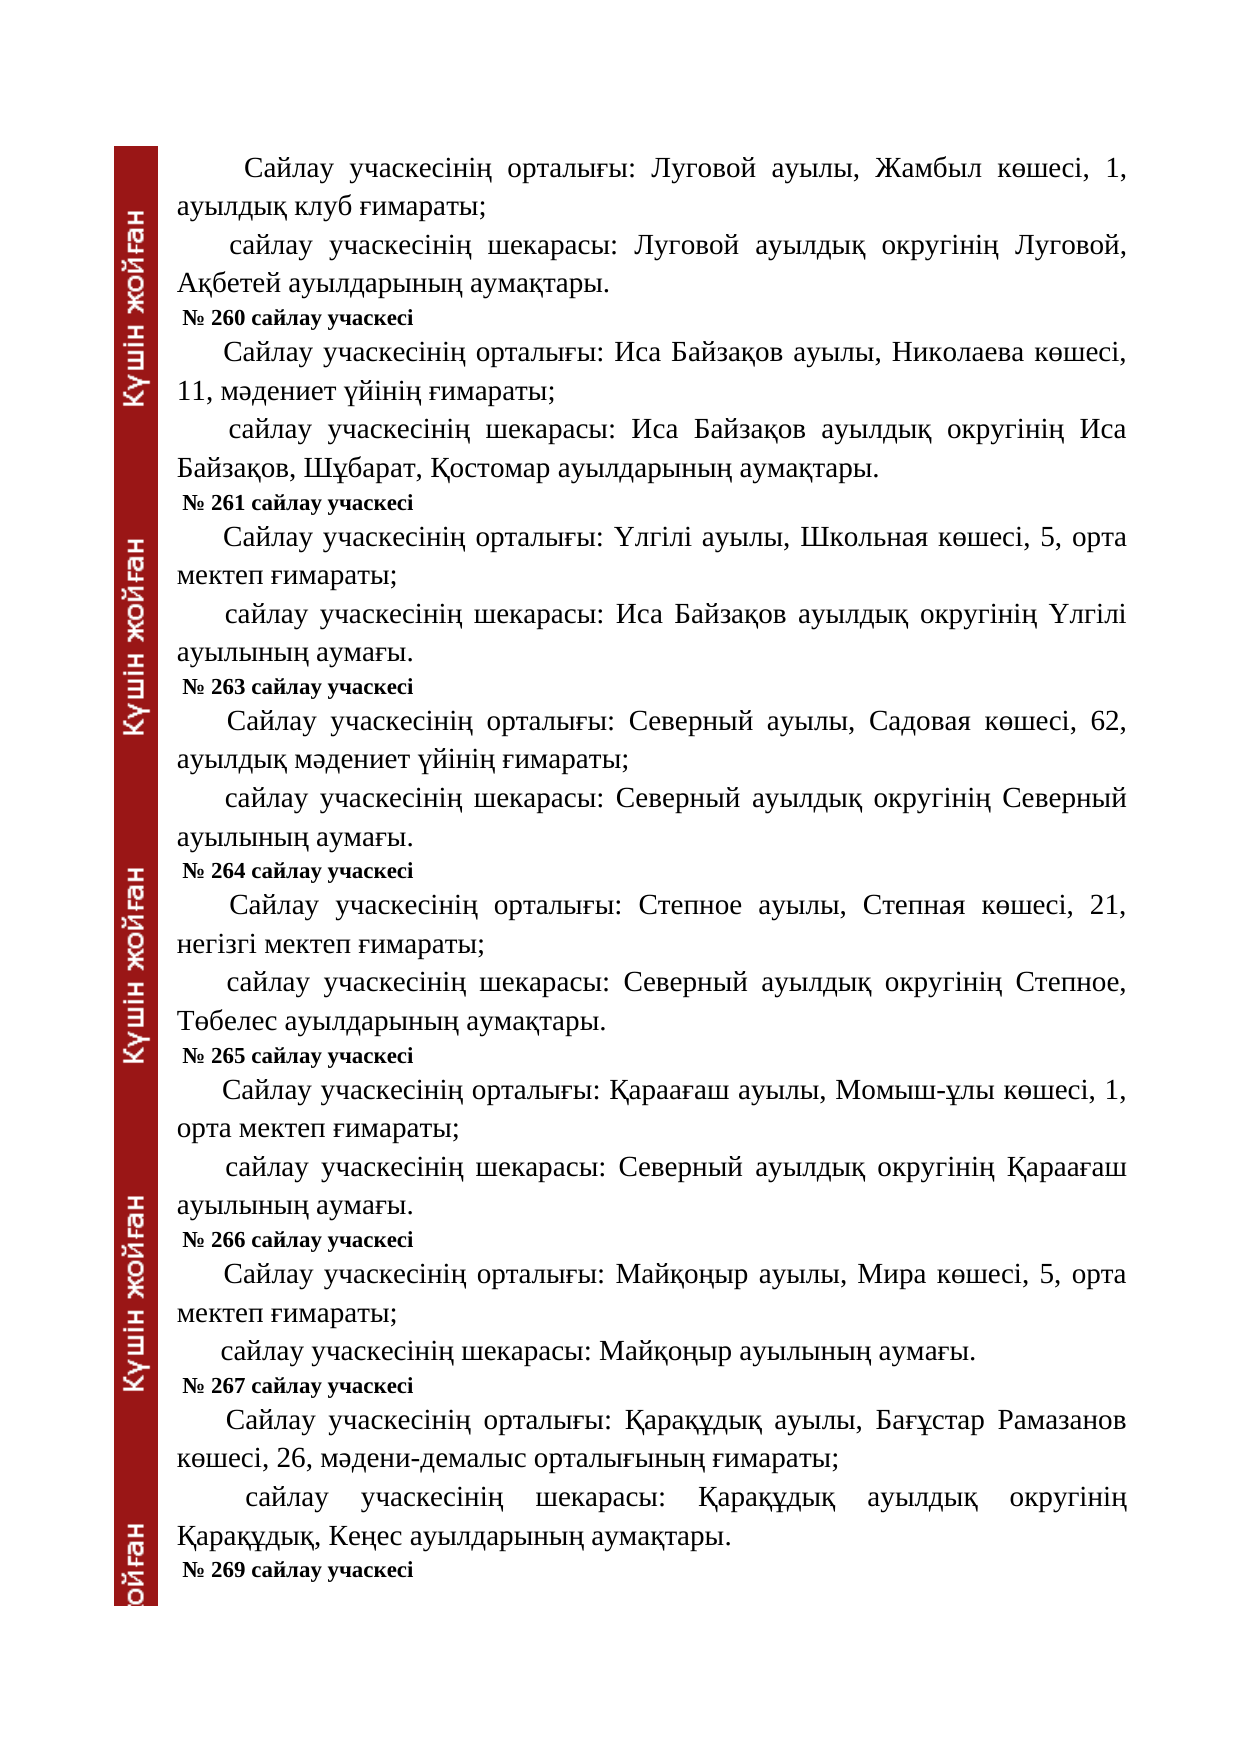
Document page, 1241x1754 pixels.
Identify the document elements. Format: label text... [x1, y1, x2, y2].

text сайлау учаскесінің шекарасы: Северный ауылдық округінің Степное, Төбелес ауылдарының аумақтары. [112, 964, 1128, 1037]
picture [114, 591, 158, 596]
picture [114, 146, 158, 150]
text сайлау учаскесінің шекарасы: Иса Байзақов ауылдық округінің Үлгілі ауылының аумағы. [112, 596, 1128, 668]
picture [114, 699, 158, 703]
text № 260 сайлау учаскесі [112, 304, 1128, 331]
picture [114, 668, 158, 673]
text сайлау учаскесінің шекарасы: Иса Байзақов ауылдық округінің Иса Байзақов, Шұбарат, Қостомар ауылдарының аумақтары. [112, 411, 1128, 483]
picture [114, 483, 158, 488]
picture [114, 1474, 158, 1479]
picture [114, 852, 158, 857]
text сайлау учаскесінің шекарасы: Луговой ауылдық округінің Луговой, Ақбетей ауылдарының аумақтары. [112, 227, 1128, 299]
text № 269 сайлау учаскесі [112, 1556, 1128, 1583]
picture [114, 1252, 158, 1256]
text Сайлау учаскесінің орталығы: Иса Байзақов ауылы, Николаева көшесі, 11, мәдениет үйінің ғимараты; [112, 334, 1128, 406]
picture [114, 406, 158, 411]
text № 267 сайлау учаскесі [112, 1372, 1128, 1398]
text Сайлау учаскесінің орталығы: Майқоңыр ауылы, Мира көшесі, 5, орта мектеп ғимараты; [112, 1256, 1128, 1328]
picture [114, 1068, 158, 1072]
text № 266 сайлау учаскесі [112, 1226, 1128, 1252]
picture [114, 1144, 158, 1149]
text Сайлау учаскесінің орталығы: Қараағаш ауылы, Момыш-ұлы көшесі, 1, орта мектеп ғимараты; [112, 1072, 1128, 1144]
picture [114, 1221, 158, 1226]
text Сайлау учаскесінің орталығы: Северный ауылы, Садовая көшесі, 62, ауылдық мәдениет үйінің ғимараты; [112, 703, 1128, 775]
picture [114, 1328, 158, 1333]
picture [114, 1551, 158, 1556]
picture [114, 1037, 158, 1042]
picture [114, 1398, 158, 1402]
picture [114, 222, 158, 227]
picture [114, 959, 158, 964]
text Сайлау учаскесінің орталығы: Үлгілі ауылы, Школьная көшесі, 5, орта мектеп ғимараты; [112, 519, 1128, 591]
picture [114, 1367, 158, 1372]
text № 264 сайлау учаскесі [112, 857, 1128, 884]
text сайлау учаскесінің шекарасы: Майқоңыр ауылының аумағы. [112, 1333, 1128, 1367]
text сайлау учаскесінің шекарасы: Северный ауылдық округінің Қараағаш ауылының аумағы. [112, 1149, 1128, 1221]
text Сайлау учаскесінің орталығы: Луговой ауылы, Жамбыл көшесі, 1, ауылдық клуб ғимараты; [112, 150, 1128, 222]
picture [114, 775, 158, 780]
text № 263 сайлау учаскесі [112, 673, 1128, 699]
text сайлау учаскесінің шекарасы: Қарақұдық ауылдық округінің Қарақұдық, Кеңес ауылдарының аумақтары. [112, 1479, 1128, 1551]
picture [114, 1583, 158, 1606]
text № 265 сайлау учаскесі [112, 1042, 1128, 1068]
text Сайлау учаскесінің орталығы: Степное ауылы, Степная көшесі, 21, негізгі мектеп ғимараты; [112, 887, 1128, 959]
text № 261 сайлау учаскесі [112, 488, 1128, 515]
picture [114, 515, 158, 519]
text Сайлау учаскесінің орталығы: Қарақұдық ауылы, Бағұстар Рамазанов көшесі, 26, мәдени-демалыс орталығының ғимараты; [112, 1402, 1128, 1474]
text сайлау учаскесінің шекарасы: Северный ауылдық округінің Северный ауылының аумағы. [112, 780, 1128, 852]
picture [114, 299, 158, 304]
